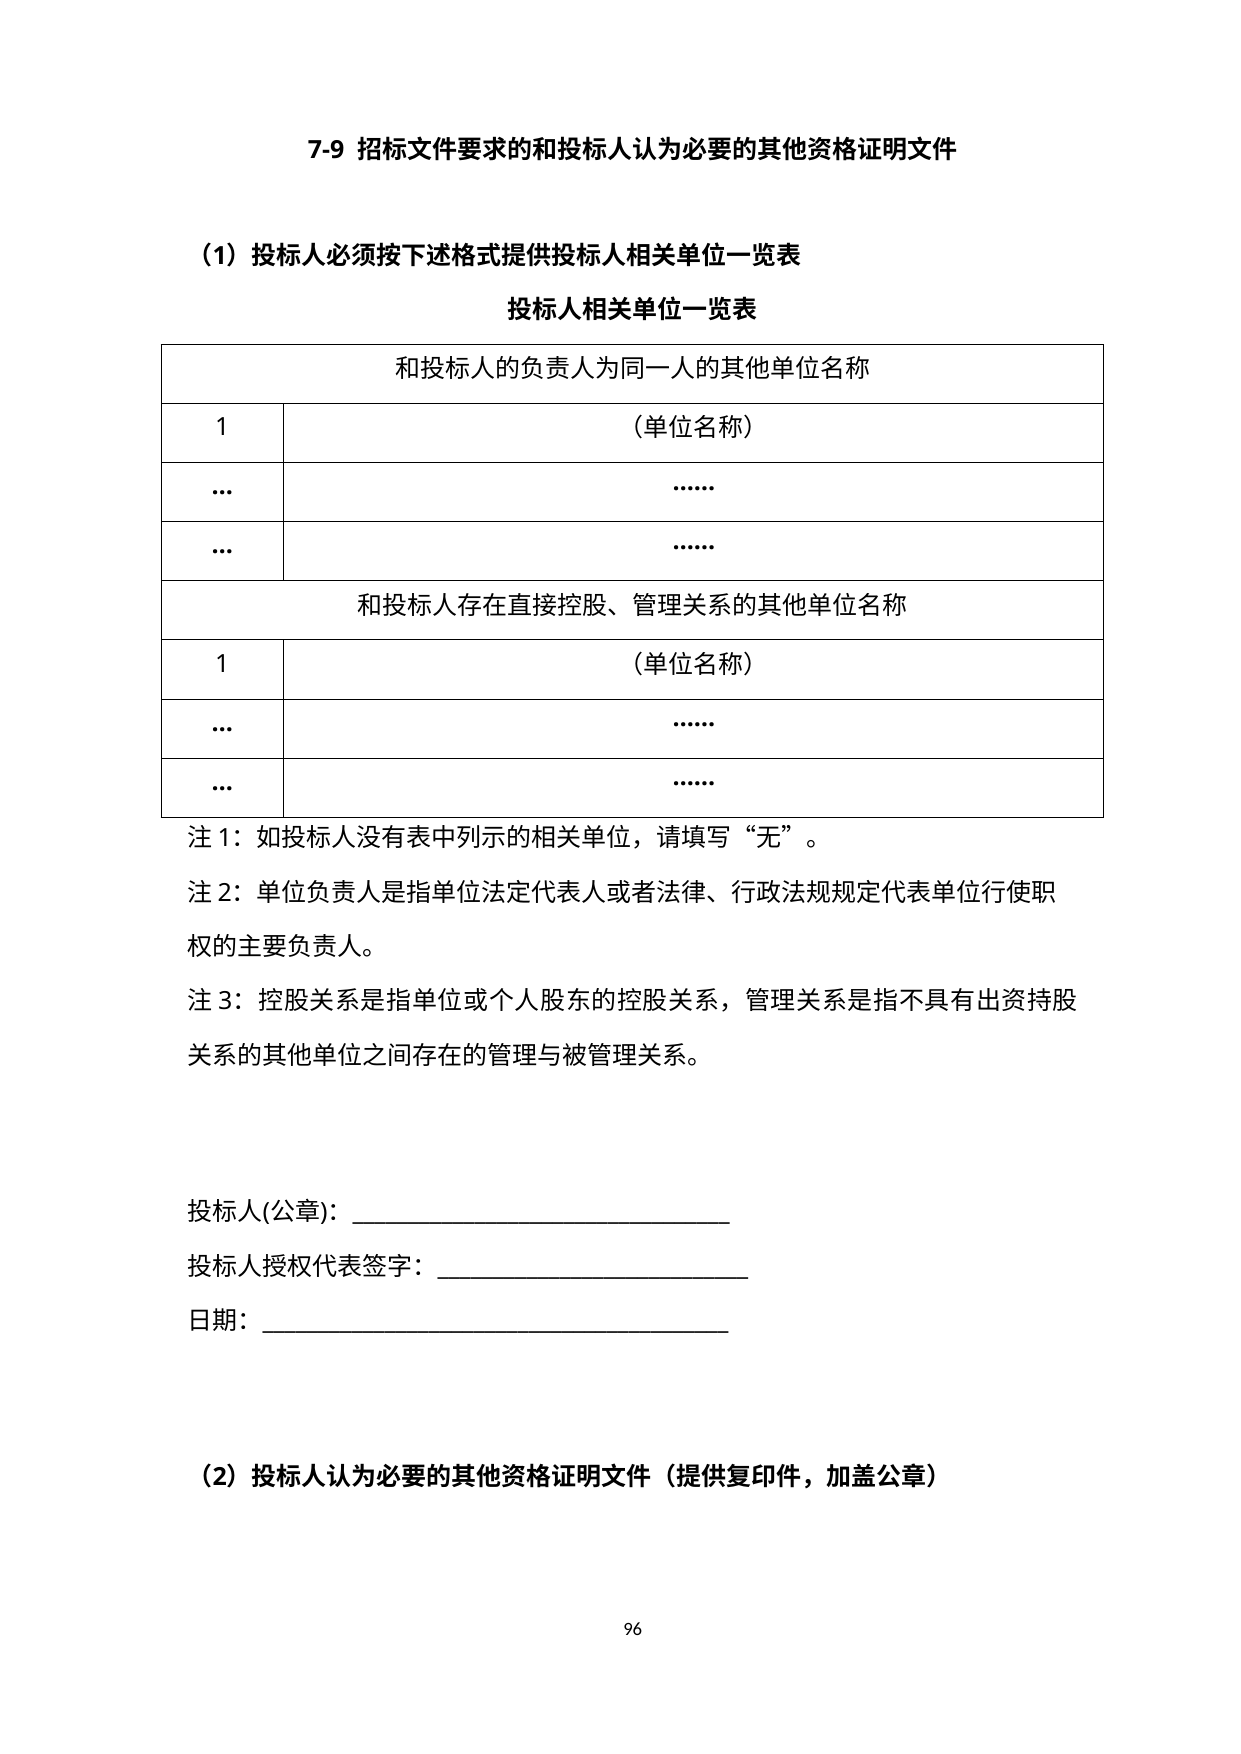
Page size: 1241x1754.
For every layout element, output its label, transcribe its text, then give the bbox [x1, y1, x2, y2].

table_cell … [162, 759, 283, 817]
text 注3：控股关系是指单位或个人股东的控股关系，管理关系是指不具有出资持股关系的其他单位之间存在的管理与被管理关系。 [187, 981, 1078, 1071]
table_cell 1 [162, 640, 283, 698]
table_cell … [162, 522, 283, 580]
table_cell …… [284, 759, 1103, 817]
text 投标人授权代表签字：____________________________ [187, 1246, 1078, 1282]
text 日期：__________________________________________ [187, 1300, 1078, 1337]
table_cell … [162, 700, 283, 757]
table_cell 1 [162, 404, 283, 462]
table_cell （单位名称） [284, 404, 1103, 462]
text 注2：单位负责人是指单位法定代表人或者法律、行政法规规定代表单位行使职权的主要负责人。 [187, 872, 1078, 963]
table_cell （单位名称） [284, 640, 1103, 698]
text 投标人(公章)：__________________________________ [187, 1192, 1078, 1228]
text （2）投标人认为必要的其他资格证明文件（提供复印件，加盖公章） [187, 1457, 1078, 1493]
table_cell …… [284, 522, 1103, 580]
text 注1：如投标人没有表中列示的相关单位，请填写“无”。 [187, 818, 1078, 854]
text 7-9 招标文件要求的和投标人认为必要的其他资格证明文件 [187, 130, 1078, 166]
text （1）投标人必须按下述格式提供投标人相关单位一览表 [187, 235, 1078, 272]
table_header 和投标人的负责人为同一人的其他单位名称 [162, 345, 1103, 403]
table_cell … [162, 463, 283, 521]
text 投标人相关单位一览表 [187, 290, 1078, 326]
table_cell 和投标人存在直接控股、管理关系的其他单位名称 [162, 581, 1103, 639]
table_cell …… [284, 700, 1103, 757]
table_cell …… [284, 463, 1103, 521]
